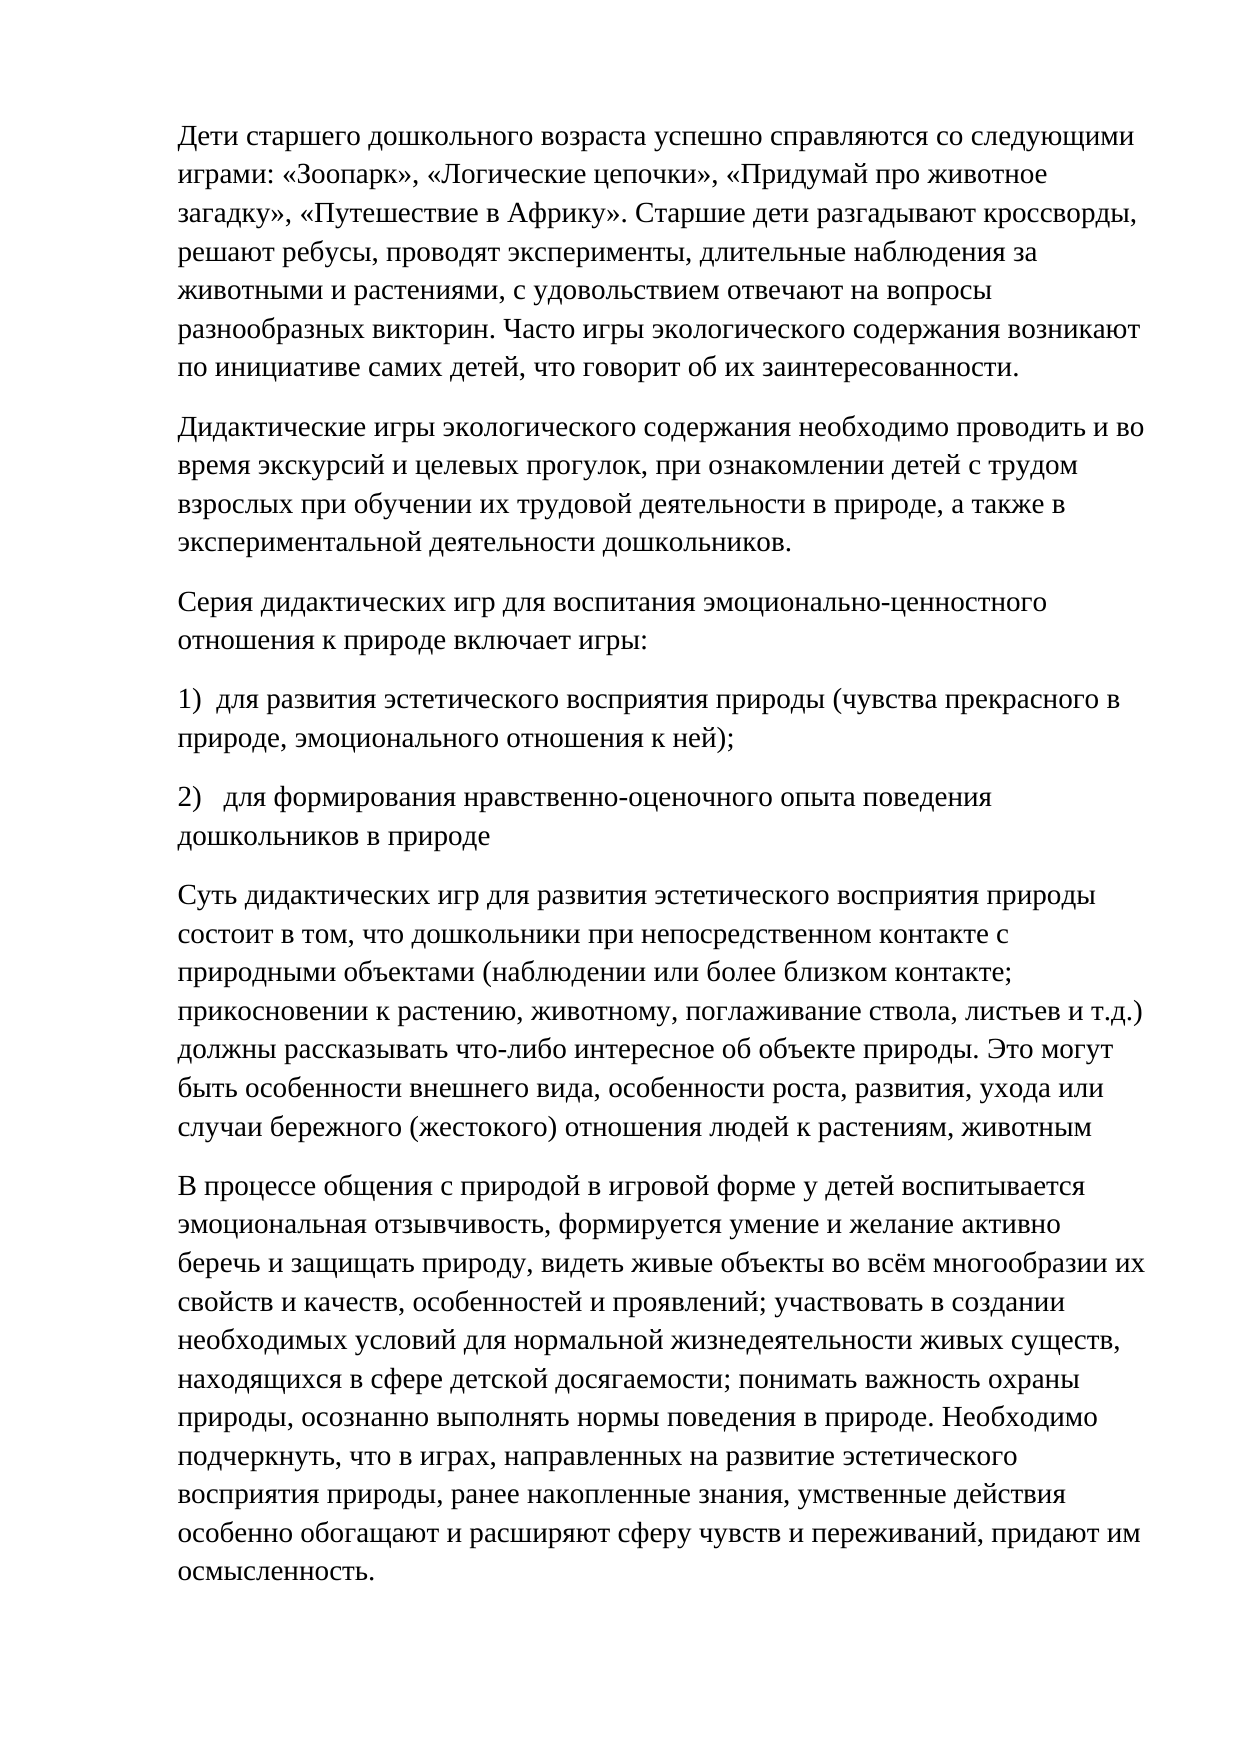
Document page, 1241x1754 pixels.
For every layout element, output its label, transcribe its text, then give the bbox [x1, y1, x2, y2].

text 2) для формирования нравственно-оценочного опыта поведения дошкольников в природе [177, 779, 1152, 852]
text 1) для развития эстетического восприятия природы (чувства прекрасного в природе, эмоционального отношения к ней); [177, 682, 1152, 754]
text Дети старшего дошкольного возраста успешно справляются со следующими играми: «Зоопарк», «Логические цепочки», «Придумай про животное загадку», «Путешествие в Африку». Старшие дети разгадывают кроссворды, решают ребусы, проводят эксперименты, длительные наблюдения за животными и растениями, с удовольствием отвечают на вопросы разнообразных викторин. Часто игры экологического содержания возникают по инициативе самих детей, что говорит об их заинтересованности. [177, 118, 1152, 383]
text Суть дидактических игр для развития эстетического восприятия природы состоит в том, что дошкольники при непосредственном контакте с природными объектами (наблюдении или более близком контакте; прикосновении к растению, животному, поглаживание ствола, листьев и т.д.) должны рассказывать что-либо интересное об объекте природы. Это могут быть особенности внешнего вида, особенности роста, развития, ухода или случаи бережного (жестокого) отношения людей к растениям, животным [177, 877, 1152, 1142]
text В процессе общения с природой в игровой форме у детей воспитывается эмоциональная отзывчивость, формируется умение и желание активно беречь и защищать природу, видеть живые объекты во всём многообразии их свойств и качеств, особенностей и проявлений; участвовать в создании необходимых условий для нормальной жизнедеятельности живых существ, находящихся в сфере детской досягаемости; понимать важность охраны природы, осознанно выполнять нормы поведения в природе. Необходимо подчеркнуть, что в играх, направленных на развитие эстетического восприятия природы, ранее накопленные знания, умственные действия особенно обогащают и расширяют сферу чувств и переживаний, придают им осмысленность. [177, 1168, 1152, 1587]
text Серия дидактических игр для воспитания эмоционально-ценностного отношения к природе включает игры: [177, 584, 1152, 656]
text Дидактические игры экологического содержания необходимо проводить и во время экскурсий и целевых прогулок, при ознакомлении детей с трудом взрослых при обучении их трудовой деятельности в природе, а также в экспериментальной деятельности дошкольников. [177, 409, 1152, 558]
